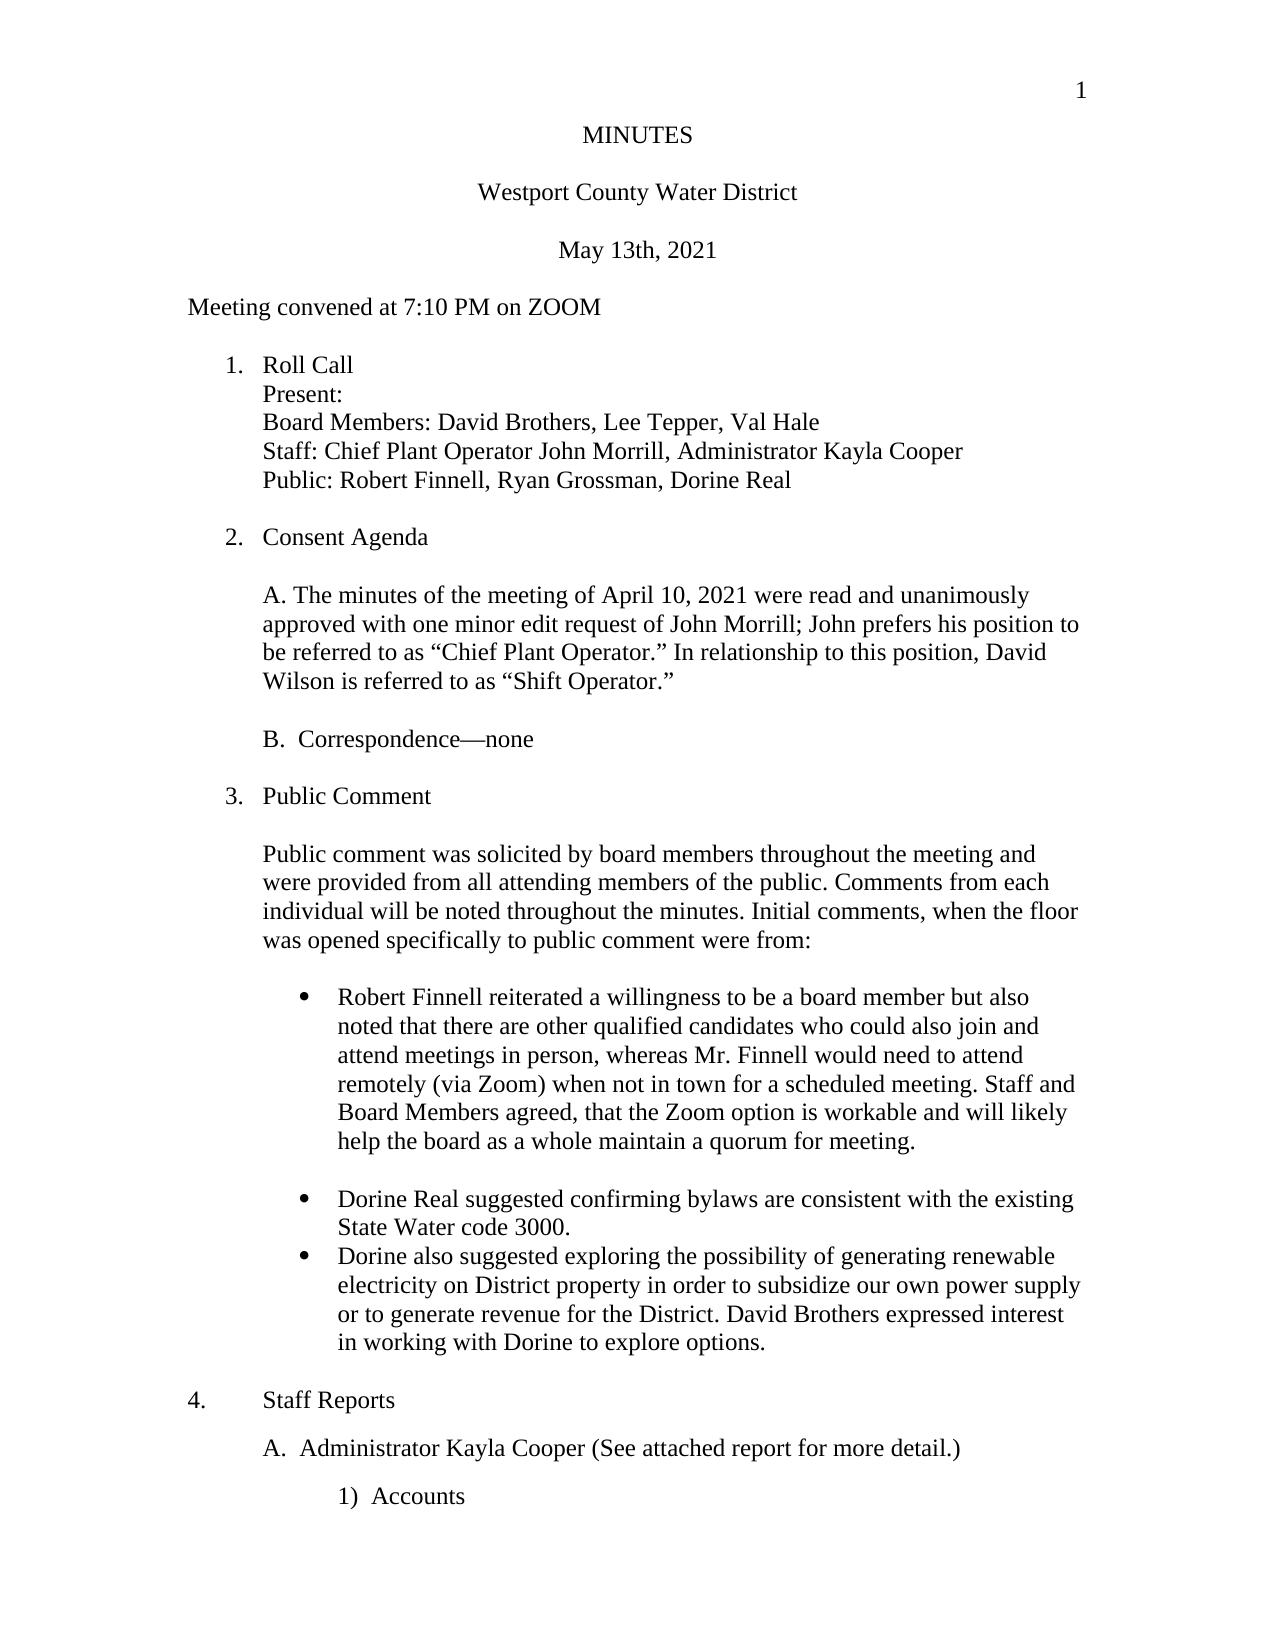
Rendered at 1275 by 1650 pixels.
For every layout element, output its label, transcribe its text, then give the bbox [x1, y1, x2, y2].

text A. Administrator Kayla Cooper (See attached report for more detail.) [187, 1433, 1087, 1462]
text Board Members: David Brothers, Lee Tepper, Val Hale [187, 407, 1087, 436]
list Roll Call [225, 350, 1087, 379]
text Present: [225, 379, 1087, 407]
text A. The minutes of the meeting of April 10, 2021 were read and unanimously approved with one minor edit request of John Morrill; John prefers his position to be referred to as “Chief Plant Operator.” In relationship to this position, David Wilson is referred to as “Shift Operator.” [262, 580, 1087, 695]
text May 13th, 2021 [187, 235, 1087, 264]
list Public comment was solicited by board members throughout the meeting and were provided from all attending members of the public. Comments from each individual will be noted throughout the minutes. Initial comments, when the floor was opened specifically to public comment were from: [262, 839, 1087, 954]
text 4. Staff Reports [187, 1385, 1087, 1414]
text Public: Robert Finnell, Ryan Grossman, Dorine Real [187, 465, 1087, 494]
text MINUTES [187, 120, 1087, 149]
list Robert Finnell reiterated a willingness to be a board member but also noted that there are other qualified candidates who could also join and attend meetings in person, whereas Mr. Finnell would need to attend remotely (via Zoom) when not in town for a scheduled meeting. Staff and Board Members agreed, that the Zoom option is workable and will likely help the board as a whole maintain a quorum for meeting. [300, 982, 1087, 1155]
text Staff: Chief Plant Operator John Morrill, Administrator Kayla Cooper [187, 436, 1087, 465]
list Public Comment [225, 781, 1087, 810]
text Meeting convened at 7:10 PM on ZOOM [187, 292, 1087, 321]
text B. Correspondence—none [187, 724, 1087, 752]
text Westport County Water District [187, 177, 1087, 206]
list Dorine also suggested exploring the possibility of generating renewable electricity on District property in order to subsidize our own power supply or to generate revenue for the District. David Brothers expressed interest in working with Dorine to explore options. [300, 1241, 1087, 1356]
list Consent Agenda [225, 522, 1087, 551]
list Dorine Real suggested confirming bylaws are consistent with the existing State Water code 3000. [300, 1184, 1087, 1241]
text 1) Accounts [187, 1481, 1087, 1509]
